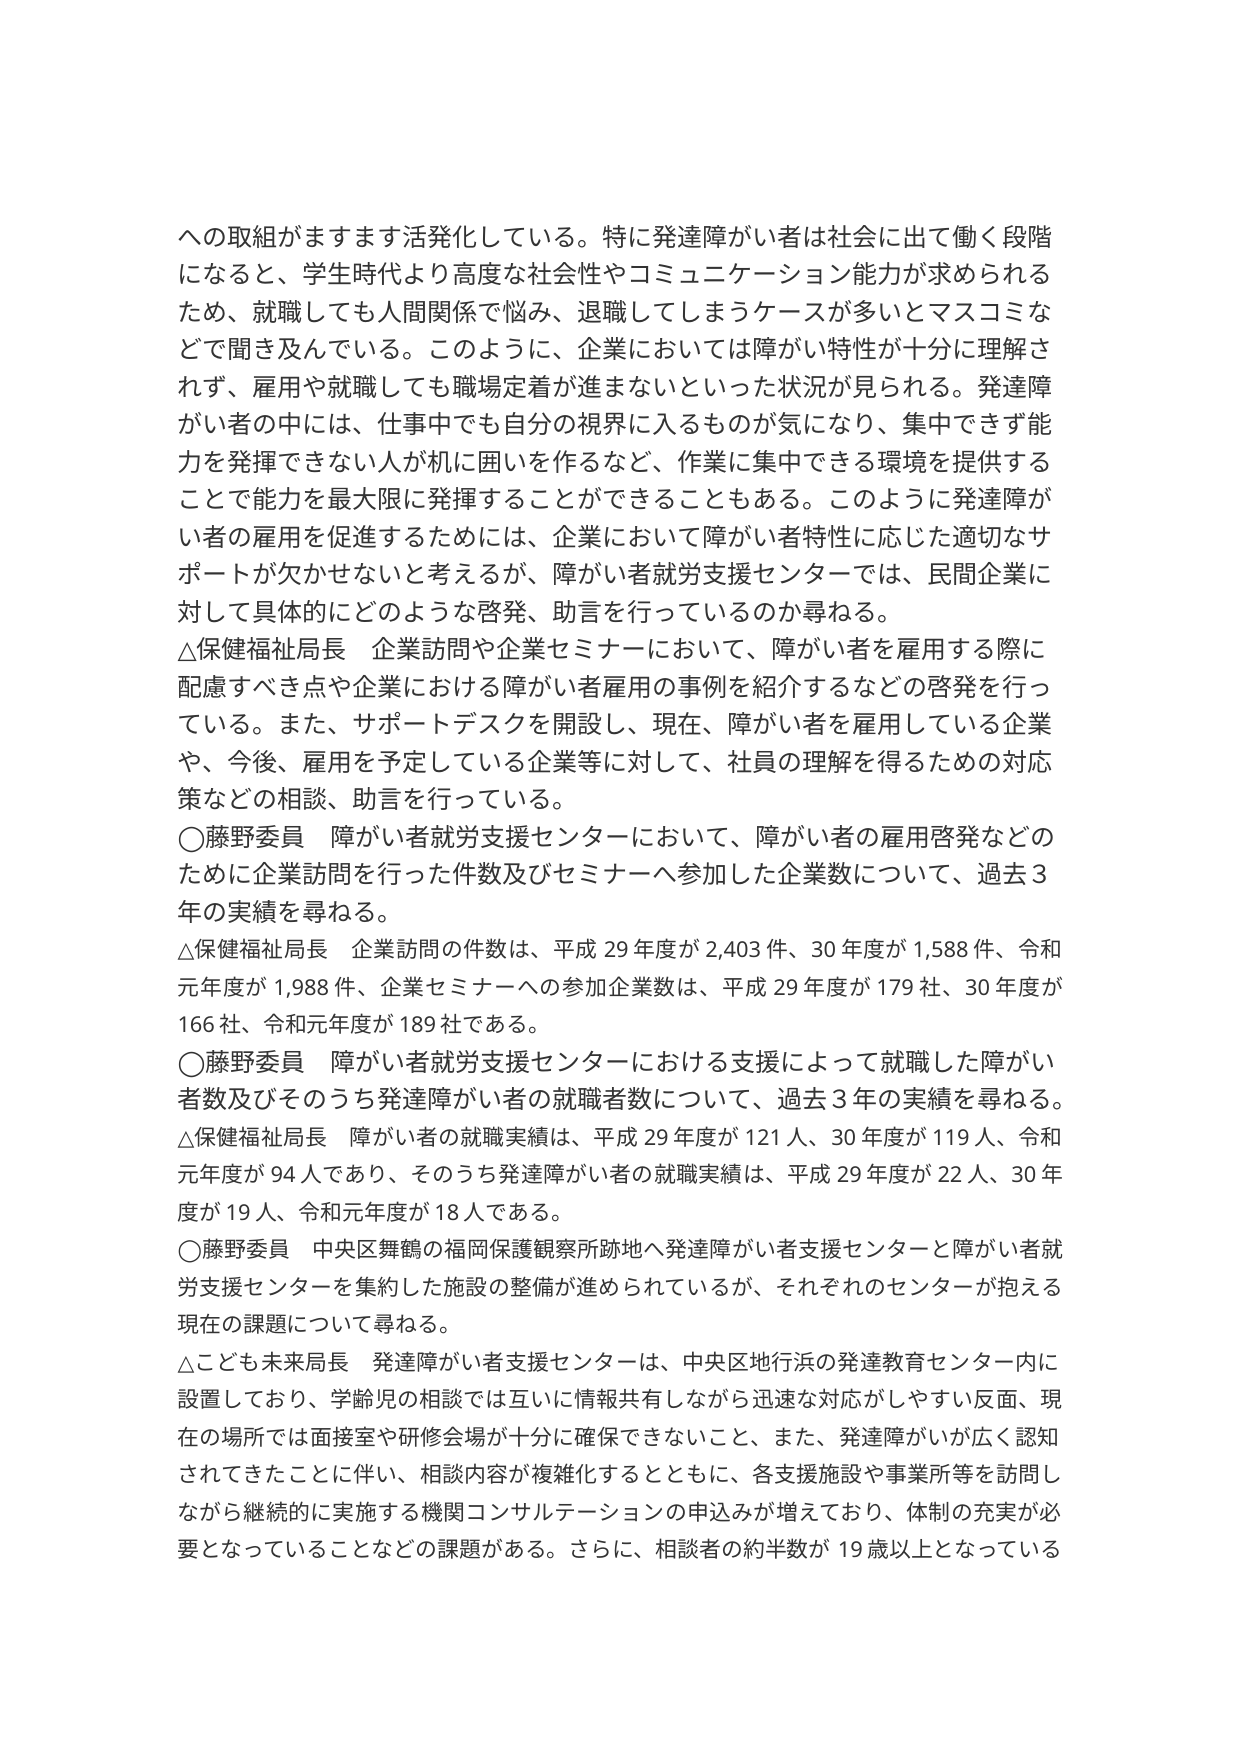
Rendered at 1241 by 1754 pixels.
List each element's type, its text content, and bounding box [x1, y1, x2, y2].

text ◯藤野委員 中央区舞鶴の福岡保護観察所跡地へ発達障がい者支援センターと障がい者就労支援センターを集約した施設の整備が進められているが、それぞれのセンターが抱える現在の課題について尋ねる。 [177, 1229, 1063, 1342]
text ◯藤野委員 障がい者就労支援センターにおいて、障がい者の雇用啓発などのために企業訪問を行った件数及びセミナーへ参加した企業数について、過去３年の実績を尋ねる。 [177, 817, 1063, 929]
text △保健福祉局長 企業訪問の件数は、平成29年度が2,403件、30年度が1,588件、令和元年度が1,988件、企業セミナーへの参加企業数は、平成29年度が179社、30年度が166社、令和元年度が189社である。 [177, 929, 1063, 1042]
text ◯藤野委員 障がい者就労支援センターにおける支援によって就職した障がい者数及びそのうち発達障がい者の就職者数について、過去３年の実績を尋ねる。 [177, 1042, 1063, 1117]
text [177, 217, 1063, 629]
text △保健福祉局長 障がい者の就職実績は、平成29年度が121人、30年度が119人、令和元年度が94人であり、そのうち発達障がい者の就職実績は、平成29年度が22人、30年度が19人、令和元年度が18人である。 [177, 1117, 1063, 1229]
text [177, 1342, 1063, 1567]
text △保健福祉局長 企業訪問や企業セミナーにおいて、障がい者を雇用する際に配慮すべき点や企業における障がい者雇用の事例を紹介するなどの啓発を行っている。また、サポートデスクを開設し、現在、障がい者を雇用している企業や、今後、雇用を予定している企業等に対して、社員の理解を得るための対応策などの相談、助言を行っている。 [177, 629, 1063, 817]
